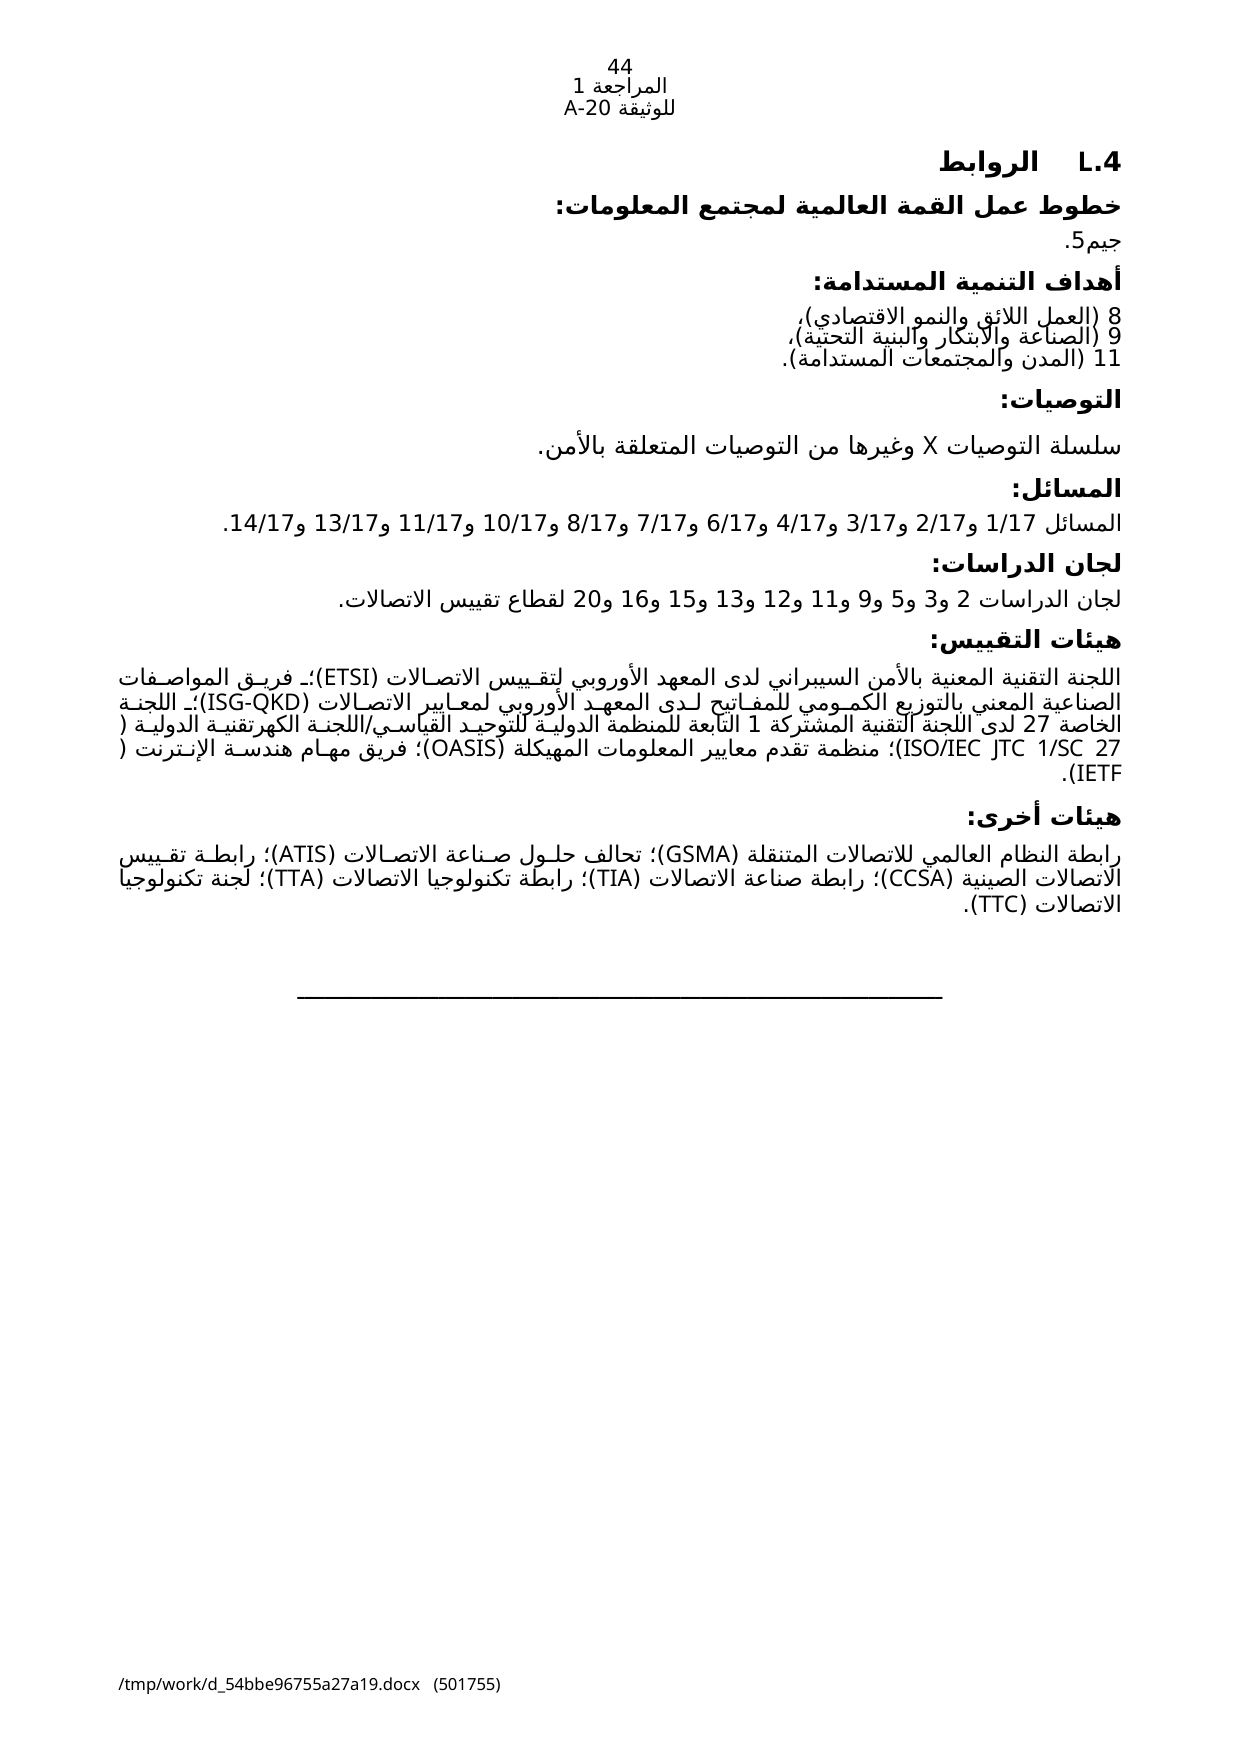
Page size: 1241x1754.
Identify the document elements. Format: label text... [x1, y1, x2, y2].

subtitle التوصيات: [118, 390, 1107, 414]
subtitle هيئات التقييس: [118, 630, 1122, 653]
subtitle خطوط عمل القمة العالمية لمجتمع المعلومات: [624, 196, 1082, 219]
subtitle هيئات أخرى: [118, 807, 1122, 830]
text لجان الدراسات 2 و3 و5 و9 و11 و12 و13 و15 و16 و20 لقطاع تقييس الاتصالات. [118, 590, 1122, 611]
subtitle خطوط عمل القمة العالمية لمجتمع المعلومات: [118, 196, 633, 219]
text جيم5. [118, 232, 1122, 253]
subtitle 4.L الروابط [118, 148, 1122, 177]
subtitle التوصيات: [1085, 390, 1122, 414]
text المسائل 1/17 و2/17 و3/17 و4/17 و6/17 و7/17 و8/17 و10/17 و11/17 و13/17 و14/17. [118, 514, 1122, 535]
text رابطة النظام العالمي للاتصالات المتنقلة (GSMA)؛ تحالف حلول صناعة الاتصالات (ATIS)؛ رابطة تقييس الاتصالات الصينية (CCSA)؛ رابطة صناعة الاتصالات (TIA)؛ رابطة تكنولوجيا الاتصالات (TTA)؛ لجنة تكنولوجيا الاتصالات (TTC). [118, 843, 1122, 919]
subtitle أهداف التنمية المستدامة: [118, 272, 1122, 295]
text اللجنة التقنية المعنية بالأمن السيبراني لدى المعهد الأوروبي لتقييس الاتصالات (ETSI)؛ فريق المواصفات الصناعية المعني بالتوزيع الكمومي للمفاتيح لدى المعهد الأوروبي لمعايير الاتصالات (ISG-QKD)؛ اللجنة الخاصة 27 لدى اللجنة التقنية المشتركة 1 التابعة للمنظمة الدولية للتوحيد القياسي/اللجنة الكهرتقنية الدولية (ISO/IEC JTC 1/SC 27)؛ منظمة تقدم معايير المعلومات المهيكلة (OASIS)؛ فريق مهام هندسة الإنترنت (IETF). [118, 666, 1122, 788]
text 8 (العمل اللائق والنمو الاقتصادي)، 9 (الصناعة والابتكار والبنية التحتية)، 11 (المدن والمجتمعات المستدامة). [118, 308, 1122, 372]
text ــــــــــــــــــــــــــــــــــــــــــــــــــــــــــــــــــــــــــــــــــــــــــــــــ [118, 982, 1122, 1003]
subtitle المسائل: [118, 478, 1122, 502]
subtitle سلسلة التوصيات X وغيرها من التوصيات المتعلقة بالأمن. [118, 432, 1122, 459]
subtitle لجان الدراسات: [118, 554, 1122, 577]
